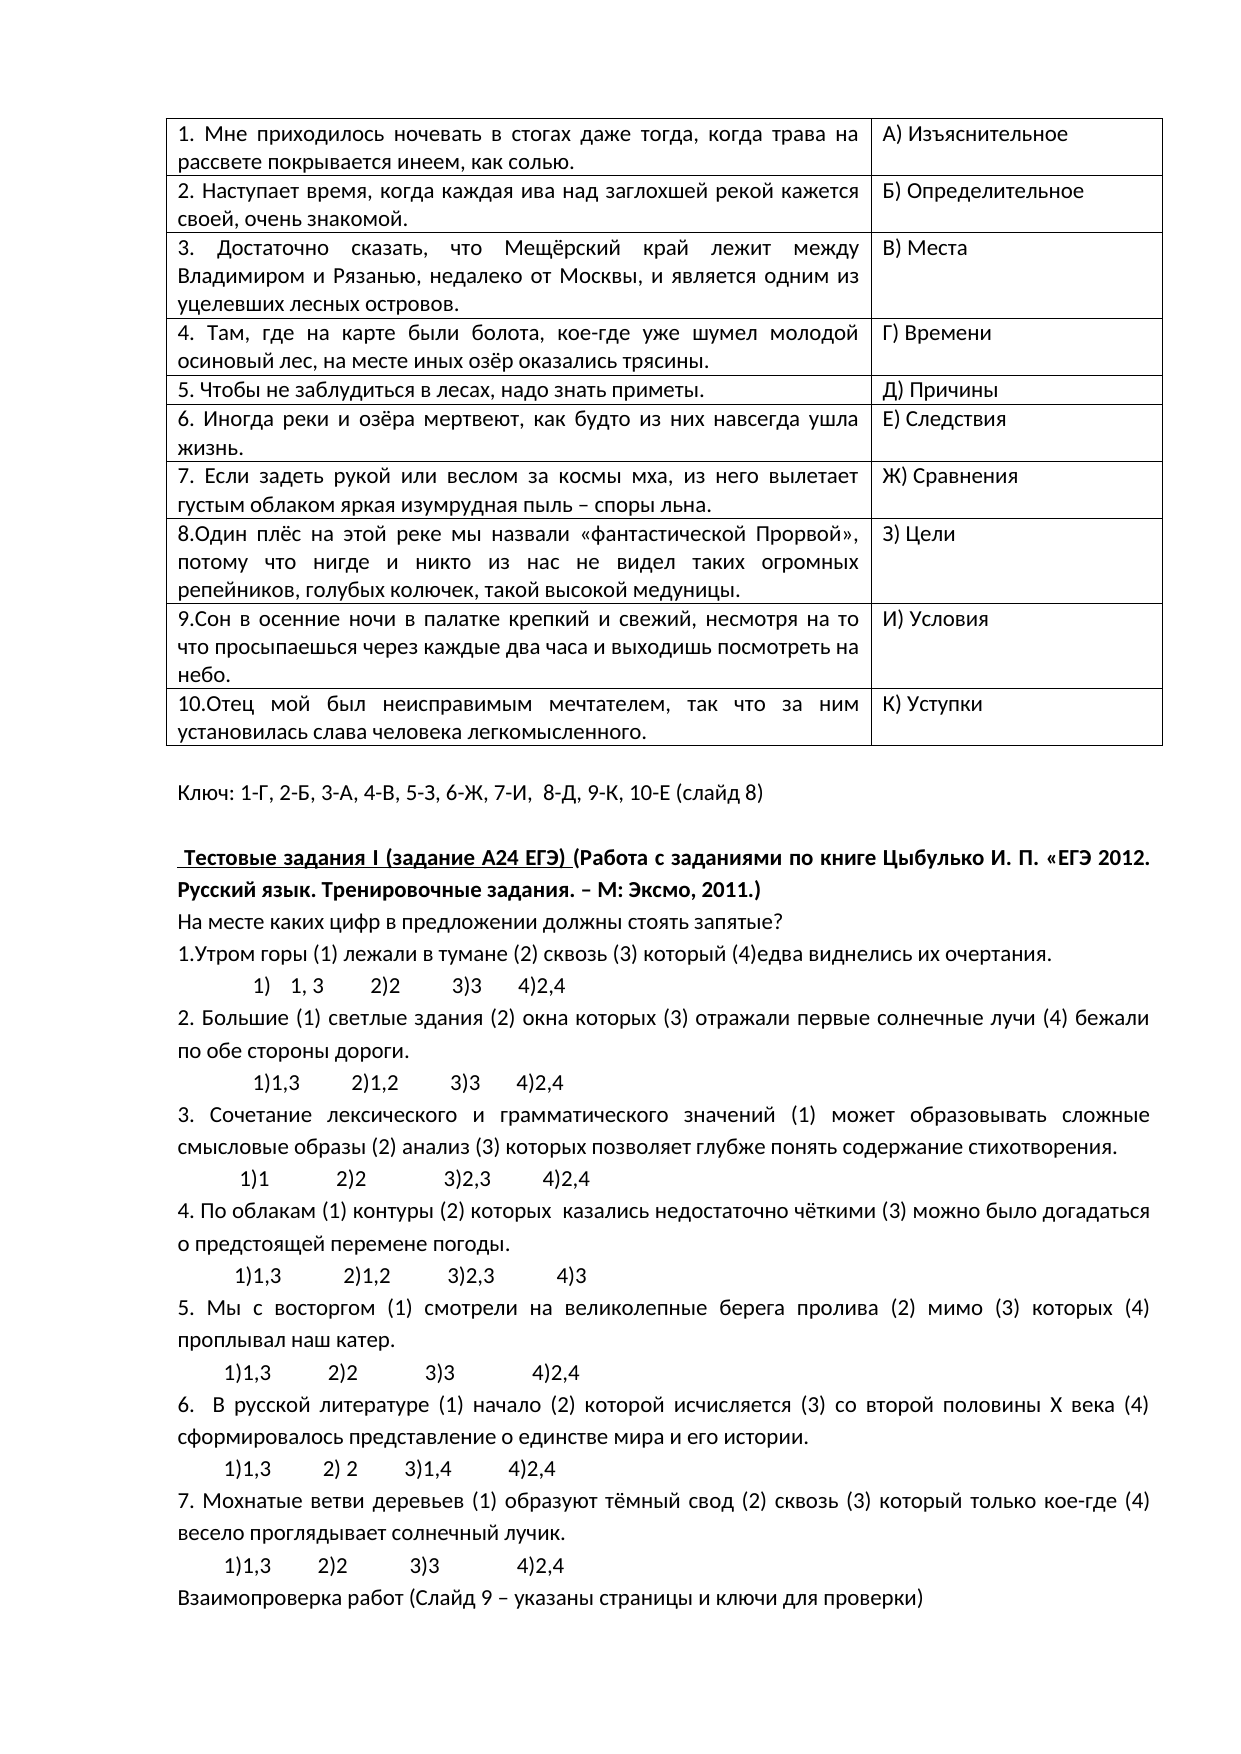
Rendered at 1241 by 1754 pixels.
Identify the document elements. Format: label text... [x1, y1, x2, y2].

text На месте каких цифр в предложении должны стоять запятые? [177, 907, 1152, 935]
text Тестовые задания I (задание А24 ЕГЭ) (Работа с заданиями по книге Цыбулько И. П. «ЕГЭ 2012. Русский язык. Тренировочные задания. – М: Эксмо, 2011.) [177, 843, 1152, 903]
table_cell З) Цели [872, 519, 1162, 603]
table_cell 3. Достаточно сказать, что Мещёрский край лежит между Владимиром и Рязанью, недалеко от Москвы, и является одним из уцелевших лесных островов. [167, 233, 871, 317]
table_cell 10.Отец мой был неисправимым мечтателем, так что за ним установилась слава человека легкомысленного. [167, 689, 871, 745]
table_cell 9.Сон в осенние ночи в палатке крепкий и свежий, несмотря на то что просыпаешься через каждые два часа и выходишь посмотреть на небо. [167, 604, 871, 688]
text 7. Мохнатые ветви деревьев (1) образуют тёмный свод (2) сквозь (3) который только кое-где (4) весело проглядывает солнечный лучик. [177, 1486, 1152, 1547]
text Ключ: 1-Г, 2-Б, 3-А, 4-В, 5-З, 6-Ж, 7-И, 8-Д, 9-К, 10-Е (слайд 8) [177, 778, 1152, 806]
table_cell К) Уступки [872, 689, 1162, 745]
list 1, 3 2)2 3)3 4)2,4 [252, 971, 1152, 999]
table_header А) Изъяснительное [872, 119, 1162, 175]
table_cell 4. Там, где на карте были болота, кое-где уже шумел молодой осиновый лес, на месте иных озёр оказались трясины. [167, 319, 871, 374]
text 6. В русской литературе (1) начало (2) которой исчисляется (3) со второй половины Х века (4) сформировалось представление о единстве мира и его истории. [177, 1390, 1152, 1450]
text Взаимопроверка работ (Слайд 9 – указаны страницы и ключи для проверки) [177, 1583, 1152, 1611]
text 1)1,3 2) 2 3)1,4 4)2,4 [177, 1454, 1152, 1482]
table_cell 8.Один плёс на этой реке мы назвали «фантастической Прорвой», потому что нигде и никто из нас не видел таких огромных репейников, голубых колючек, такой высокой медуницы. [167, 519, 871, 603]
text 5. Мы с восторгом (1) смотрели на великолепные берега пролива (2) мимо (3) которых (4) проплывал наш катер. [177, 1293, 1152, 1353]
text 1)1,3 2)1,2 3)2,3 4)3 [177, 1261, 1152, 1289]
table_cell 2. Наступает время, когда каждая ива над заглохшей рекой кажется своей, очень знакомой. [167, 176, 871, 232]
table_cell Г) Времени [872, 319, 1162, 374]
text 1)1 2)2 3)2,3 4)2,4 [177, 1164, 1152, 1192]
text 2. Большие (1) светлые здания (2) окна которых (3) отражали первые солнечные лучи (4) бежали по обе стороны дороги. [177, 1003, 1152, 1064]
table_cell 7. Если задеть рукой или веслом за космы мха, из него вылетает густым облаком яркая изумрудная пыль – споры льна. [167, 462, 871, 518]
table_cell Ж) Сравнения [872, 462, 1162, 518]
text 1)1,3 2)2 3)3 4)2,4 [177, 1358, 1152, 1386]
table_header 1. Мне приходилось ночевать в стогах даже тогда, когда трава на рассвете покрывается инеем, как солью. [167, 119, 871, 175]
table_cell Б) Определительное [872, 176, 1162, 232]
table_cell И) Условия [872, 604, 1162, 688]
table_cell 6. Иногда реки и озёра мертвеют, как будто из них навсегда ушла жизнь. [167, 405, 871, 461]
table_cell Е) Следствия [872, 405, 1162, 461]
table_cell Д) Причины [872, 376, 1162, 403]
text 1)1,3 2)2 3)3 4)2,4 [177, 1551, 1152, 1579]
text 1.Утром горы (1) лежали в тумане (2) сквозь (3) который (4)едва виднелись их очертания. [177, 939, 1152, 967]
text 3. Сочетание лексического и грамматического значений (1) может образовывать сложные смысловые образы (2) анализ (3) которых позволяет глубже понять содержание стихотворения. [177, 1100, 1152, 1160]
list 1)1,3 2)1,2 3)3 4)2,4 [252, 1068, 1152, 1096]
table_cell В) Места [872, 233, 1162, 317]
text 4. По облакам (1) контуры (2) которых казались недостаточно чёткими (3) можно было догадаться о предстоящей перемене погоды. [177, 1197, 1152, 1257]
table_cell 5. Чтобы не заблудиться в лесах, надо знать приметы. [167, 376, 871, 403]
